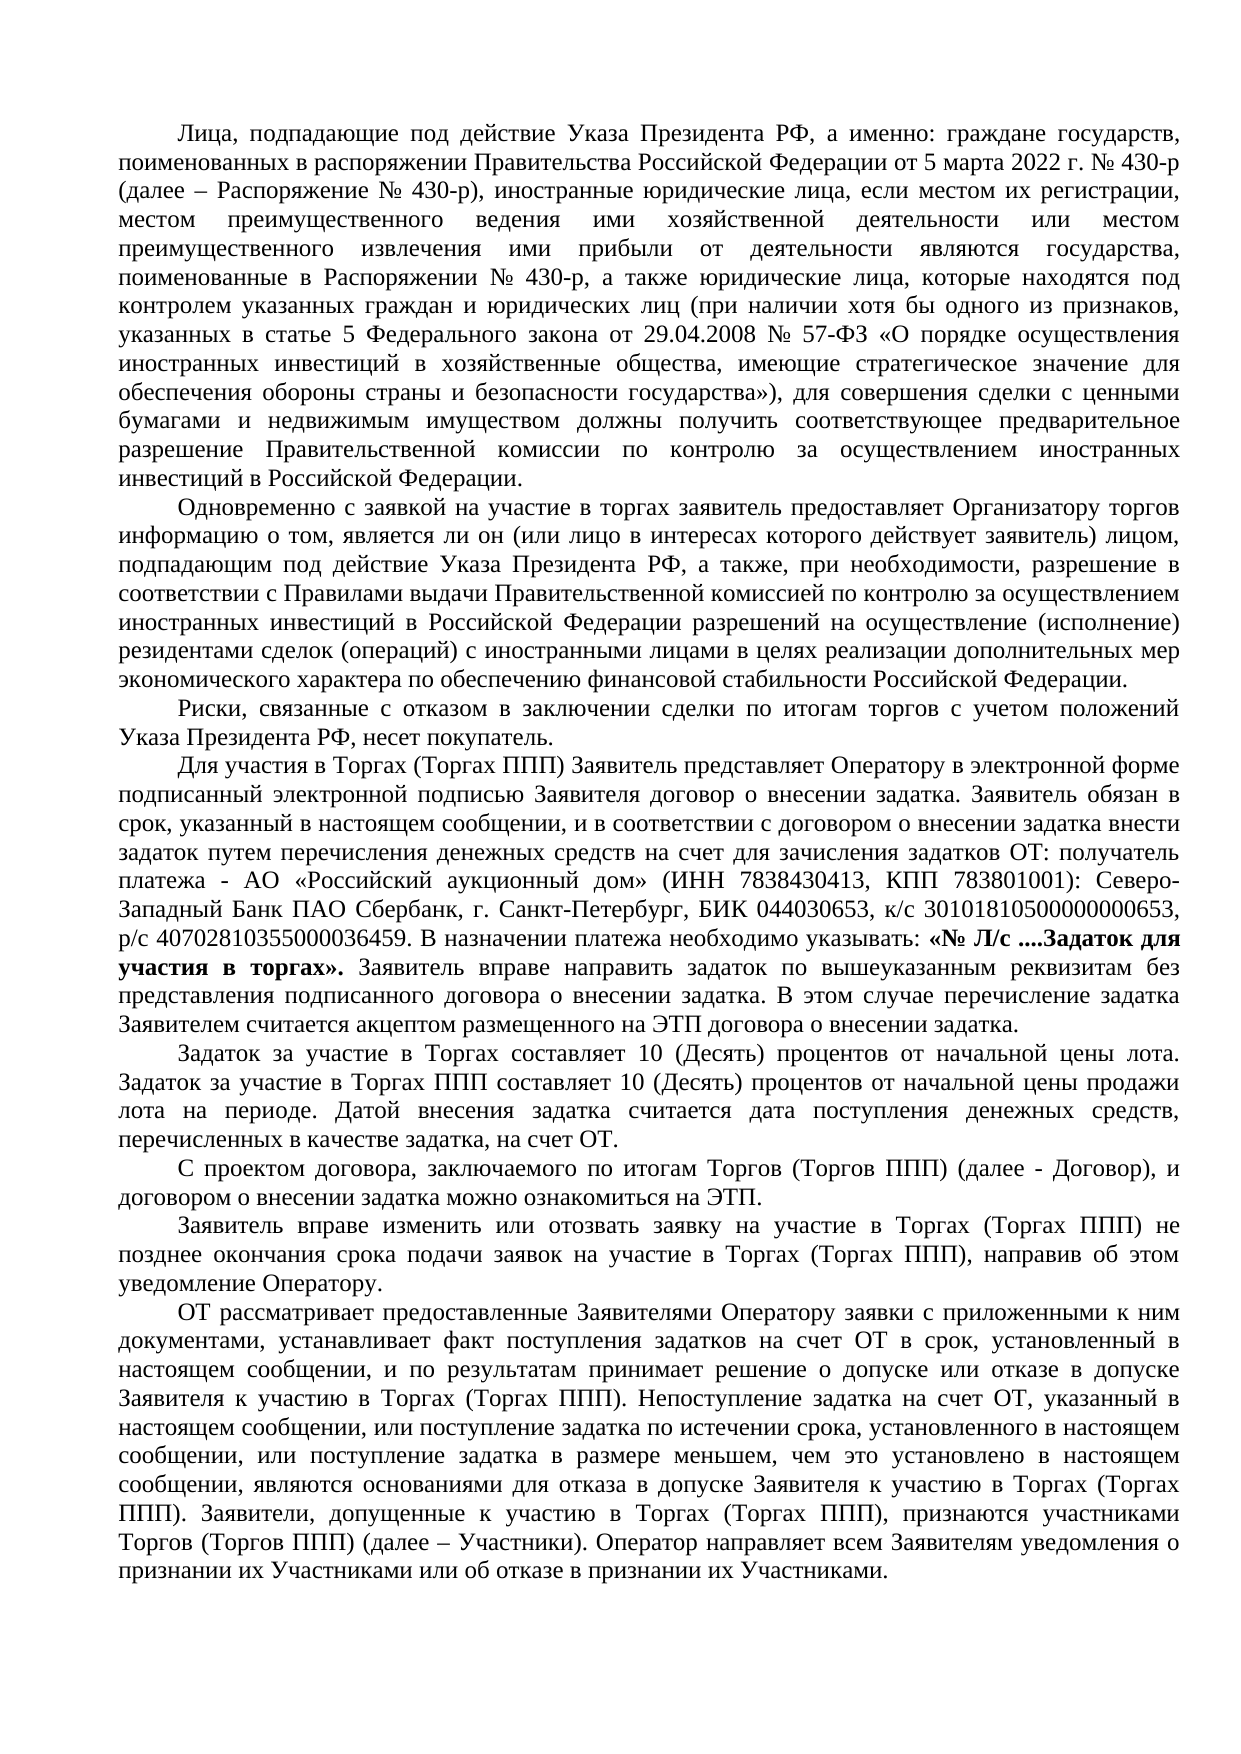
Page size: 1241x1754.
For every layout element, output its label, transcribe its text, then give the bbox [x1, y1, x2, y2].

text Для участия в Торгах (Торгах ППП) Заявитель представляет Оператору в электронной форме подписанный электронной подписью Заявителя договор о внесении задатка. Заявитель обязан в срок, указанный в настоящем сообщении, и в соответствии с договором о внесении задатка внести задаток путем перечисления денежных средств на счет для зачисления задатков ОТ: получатель платежа - АО «Российский аукционный дом» (ИНН 7838430413, КПП 783801001): Северо-Западный Банк ПАО Сбербанк, г. Санкт-Петербург, БИК 044030653, к/с 30101810500000000653, р/с 40702810355000036459. В назначении платежа необходимо указывать: «№ Л/с ....Задаток для участия в торгах». Заявитель вправе направить задаток по вышеуказанным реквизитам без представления подписанного договора о внесении задатка. В этом случае перечисление задатка Заявителем считается акцептом размещенного на ЭТП договора о внесении задатка. [118, 751, 1181, 1038]
text Одновременно с заявкой на участие в торгах заявитель предоставляет Организатору торгов информацию о том, является ли он (или лицо в интересах которого действует заявитель) лицом, подпадающим под действие Указа Президента РФ, а также, при необходимости, разрешение в соответствии с Правилами выдачи Правительственной комиссией по контролю за осуществлением иностранных инвестиций в Российской Федерации разрешений на осуществление (исполнение) резидентами сделок (операций) с иностранными лицами в целях реализации дополнительных мер экономического характера по обеспечению финансовой стабильности Российской Федерации. [118, 492, 1181, 693]
text ОТ рассматривает предоставленные Заявителями Оператору заявки с приложенными к ним документами, устанавливает факт поступления задатков на счет ОТ в срок, установленный в настоящем сообщении, и по результатам принимает решение о допуске или отказе в допуске Заявителя к участию в Торгах (Торгах ППП). Непоступление задатка на счет ОТ, указанный в настоящем сообщении, или поступление задатка по истечении срока, установленного в настоящем сообщении, или поступление задатка в размере меньшем, чем это установлено в настоящем сообщении, являются основаниями для отказа в допуске Заявителя к участию в Торгах (Торгах ППП). Заявители, допущенные к участию в Торгах (Торгах ППП), признаются участниками Торгов (Торгов ППП) (далее – Участники). Оператор направляет всем Заявителям уведомления о признании их Участниками или об отказе в признании их Участниками. [118, 1297, 1181, 1584]
text Лица, подпадающие под действие Указа Президента РФ, а именно: граждане государств, поименованных в распоряжении Правительства Российской Федерации от 5 марта 2022 г. № 430-р (далее – Распоряжение № 430-р), иностранные юридические лица, если местом их регистрации, местом преимущественного ведения ими хозяйственной деятельности или местом преимущественного извлечения ими прибыли от деятельности являются государства, поименованные в Распоряжении № 430-р, а также юридические лица, которые находятся под контролем указанных граждан и юридических лиц (при наличии хотя бы одного из признаков, указанных в статье 5 Федерального закона от 29.04.2008 № 57-ФЗ «О порядке осуществления иностранных инвестиций в хозяйственные общества, имеющие стратегическое значение для обеспечения обороны страны и безопасности государства»), для совершения сделки с ценными бумагами и недвижимым имуществом должны получить соответствующее предварительное разрешение Правительственной комиссии по контролю за осуществлением иностранных инвестиций в Российской Федерации. [118, 118, 1181, 492]
text Заявитель вправе изменить или отозвать заявку на участие в Торгах (Торгах ППП) не позднее окончания срока подачи заявок на участие в Торгах (Торгах ППП), направив об этом уведомление Оператору. [118, 1211, 1181, 1297]
text С проектом договора, заключаемого по итогам Торгов (Торгов ППП) (далее - Договор), и договором о внесении задатка можно ознакомиться на ЭТП. [118, 1153, 1181, 1211]
text Задаток за участие в Торгах составляет 10 (Десять) процентов от начальной цены лота. Задаток за участие в Торгах ППП составляет 10 (Десять) процентов от начальной цены продажи лота на периоде. Датой внесения задатка считается дата поступления денежных средств, перечисленных в качестве задатка, на счет ОТ. [118, 1038, 1181, 1153]
text Риски, связанные с отказом в заключении сделки по итогам торгов с учетом положений Указа Президента РФ, несет покупатель. [118, 693, 1181, 751]
